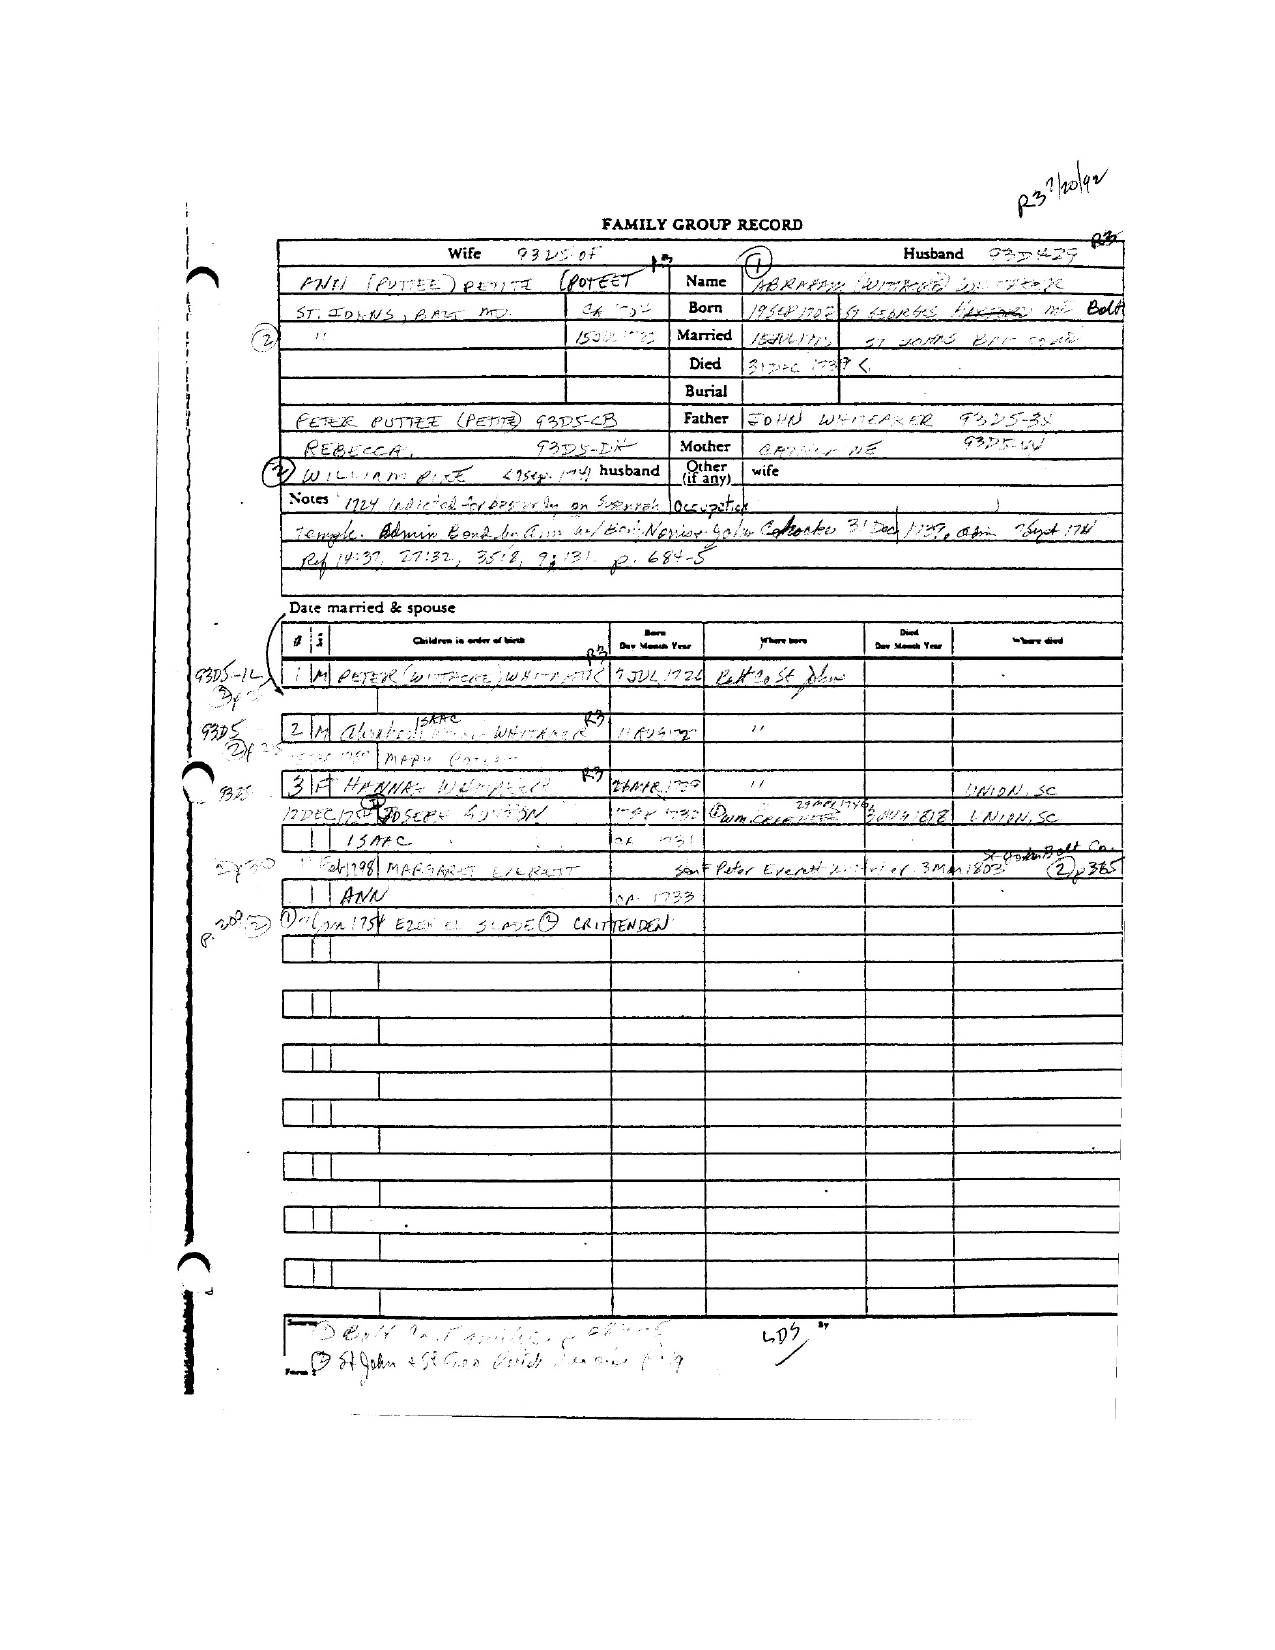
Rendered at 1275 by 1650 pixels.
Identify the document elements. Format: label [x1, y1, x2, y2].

picture [150, 150, 1125, 1420]
